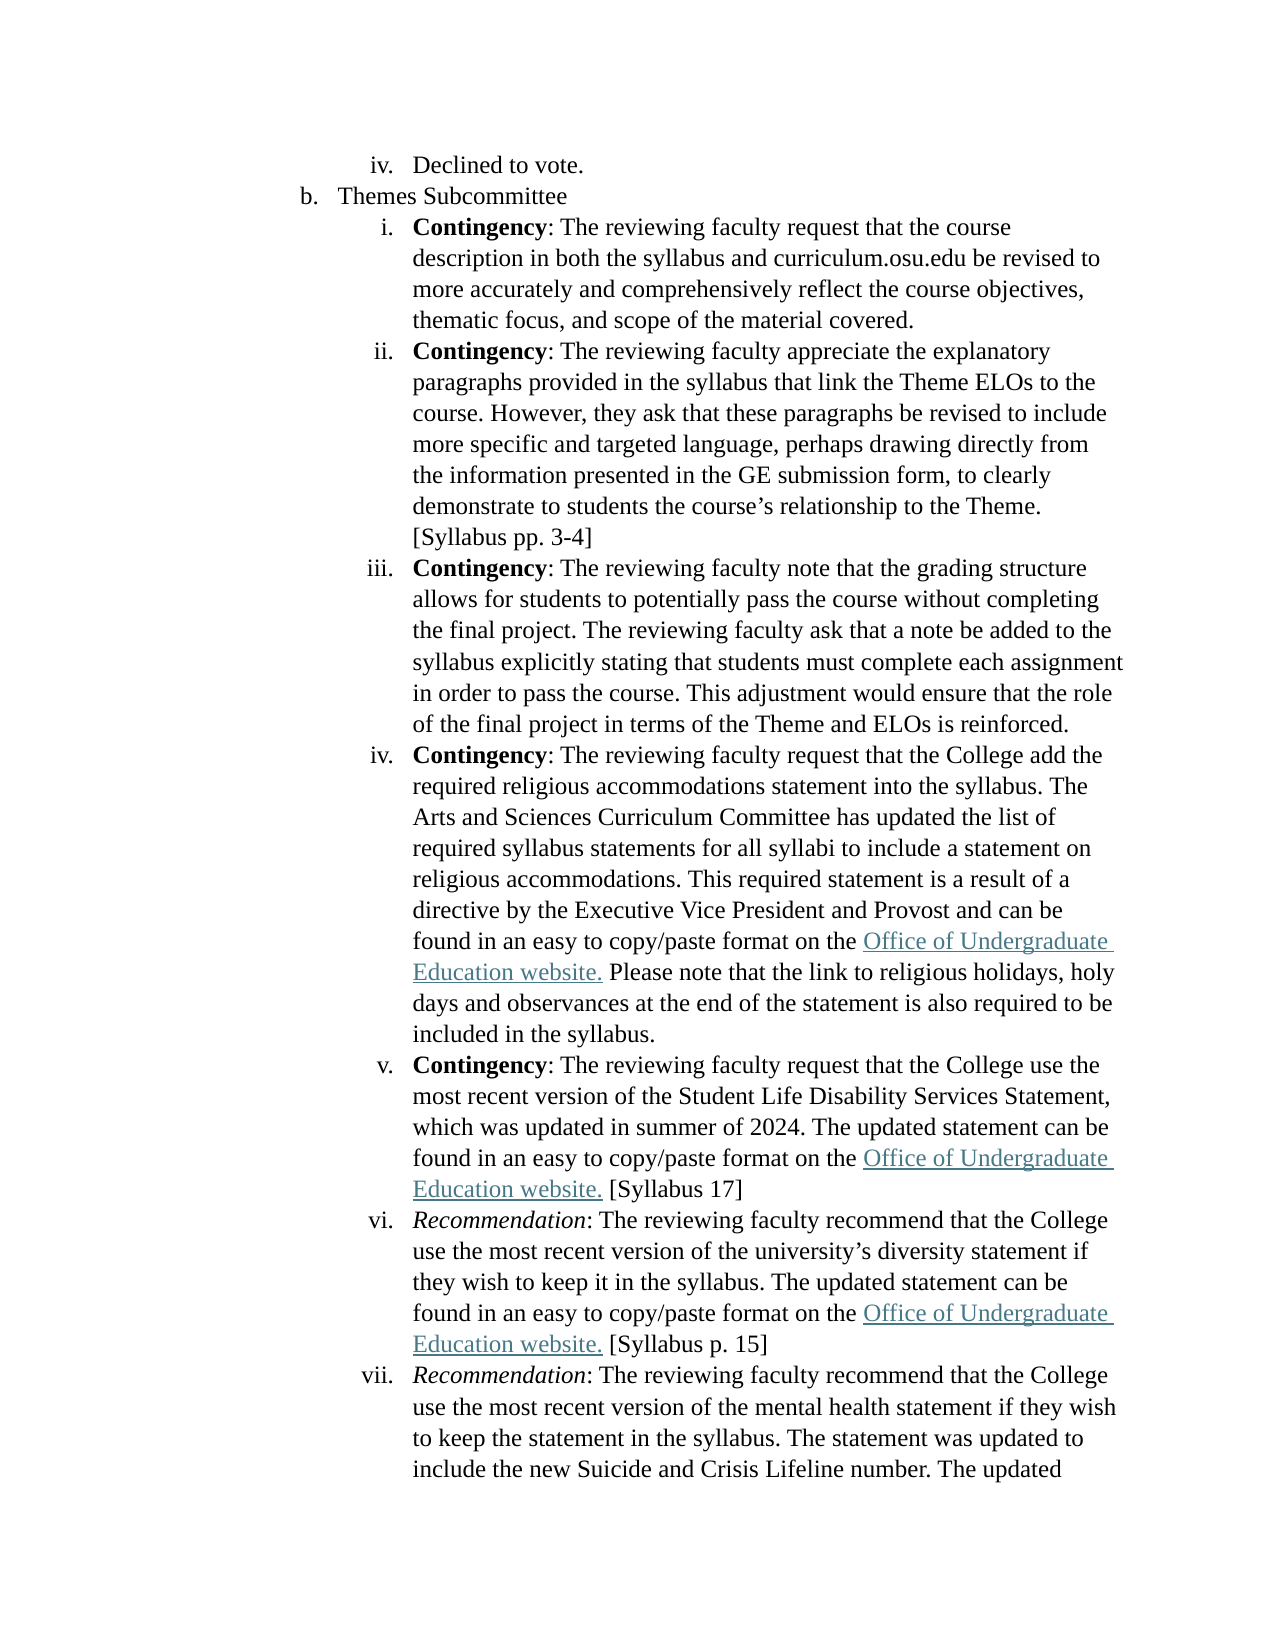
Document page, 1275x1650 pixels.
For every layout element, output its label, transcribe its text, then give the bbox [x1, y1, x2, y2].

list Contingency: The reviewing faculty appreciate the explanatory paragraphs provided in the syllabus that link the Theme ELOs to the course. However, they ask that these paragraphs be revised to include more specific and targeted language, perhaps drawing directly from the information presented in the GE submission form, to clearly demonstrate to students the course’s relationship to the Theme. [Syllabus pp. 3-4] [394, 336, 1125, 551]
list Recommendation: The reviewing faculty recommend that the College use the most recent version of the university’s diversity statement if they wish to keep it in the syllabus. The updated statement can be found in an easy to copy/paste format on the Office of Undergraduate Education website. [Syllabus p. 15] [394, 1205, 1125, 1358]
list Declined to vote. [394, 150, 1125, 179]
list Contingency: The reviewing faculty note that the grading structure allows for students to potentially pass the course without completing the final project. The reviewing faculty ask that a note be added to the syllabus explicitly stating that students must complete each assignment in order to pass the course. This adjustment would ensure that the role of the final project in terms of the Theme and ELOs is reinforced. [394, 553, 1125, 737]
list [394, 1361, 1125, 1482]
list Contingency: The reviewing faculty request that the College add the required religious accommodations statement into the syllabus. The Arts and Sciences Curriculum Committee has updated the list of required syllabus statements for all syllabi to include a statement on religious accommodations. This required statement is a result of a directive by the Executive Vice President and Provost and can be found in an easy to copy/paste format on the Office of Undergraduate Education website. Please note that the link to religious holidays, holy days and observances at the end of the statement is also required to be included in the syllabus. [394, 740, 1125, 1048]
list Contingency: The reviewing faculty request that the course description in both the syllabus and curriculum.osu.edu be revised to more accurately and comprehensively reflect the course objectives, thematic focus, and scope of the material covered. [394, 212, 1125, 334]
list Contingency: The reviewing faculty request that the College use the most recent version of the Student Life Disability Services Statement, which was updated in summer of 2024. The updated statement can be found in an easy to copy/paste format on the Office of Undergraduate Education website. [Syllabus 17] [394, 1050, 1125, 1203]
list Themes Subcommittee [300, 181, 1125, 210]
